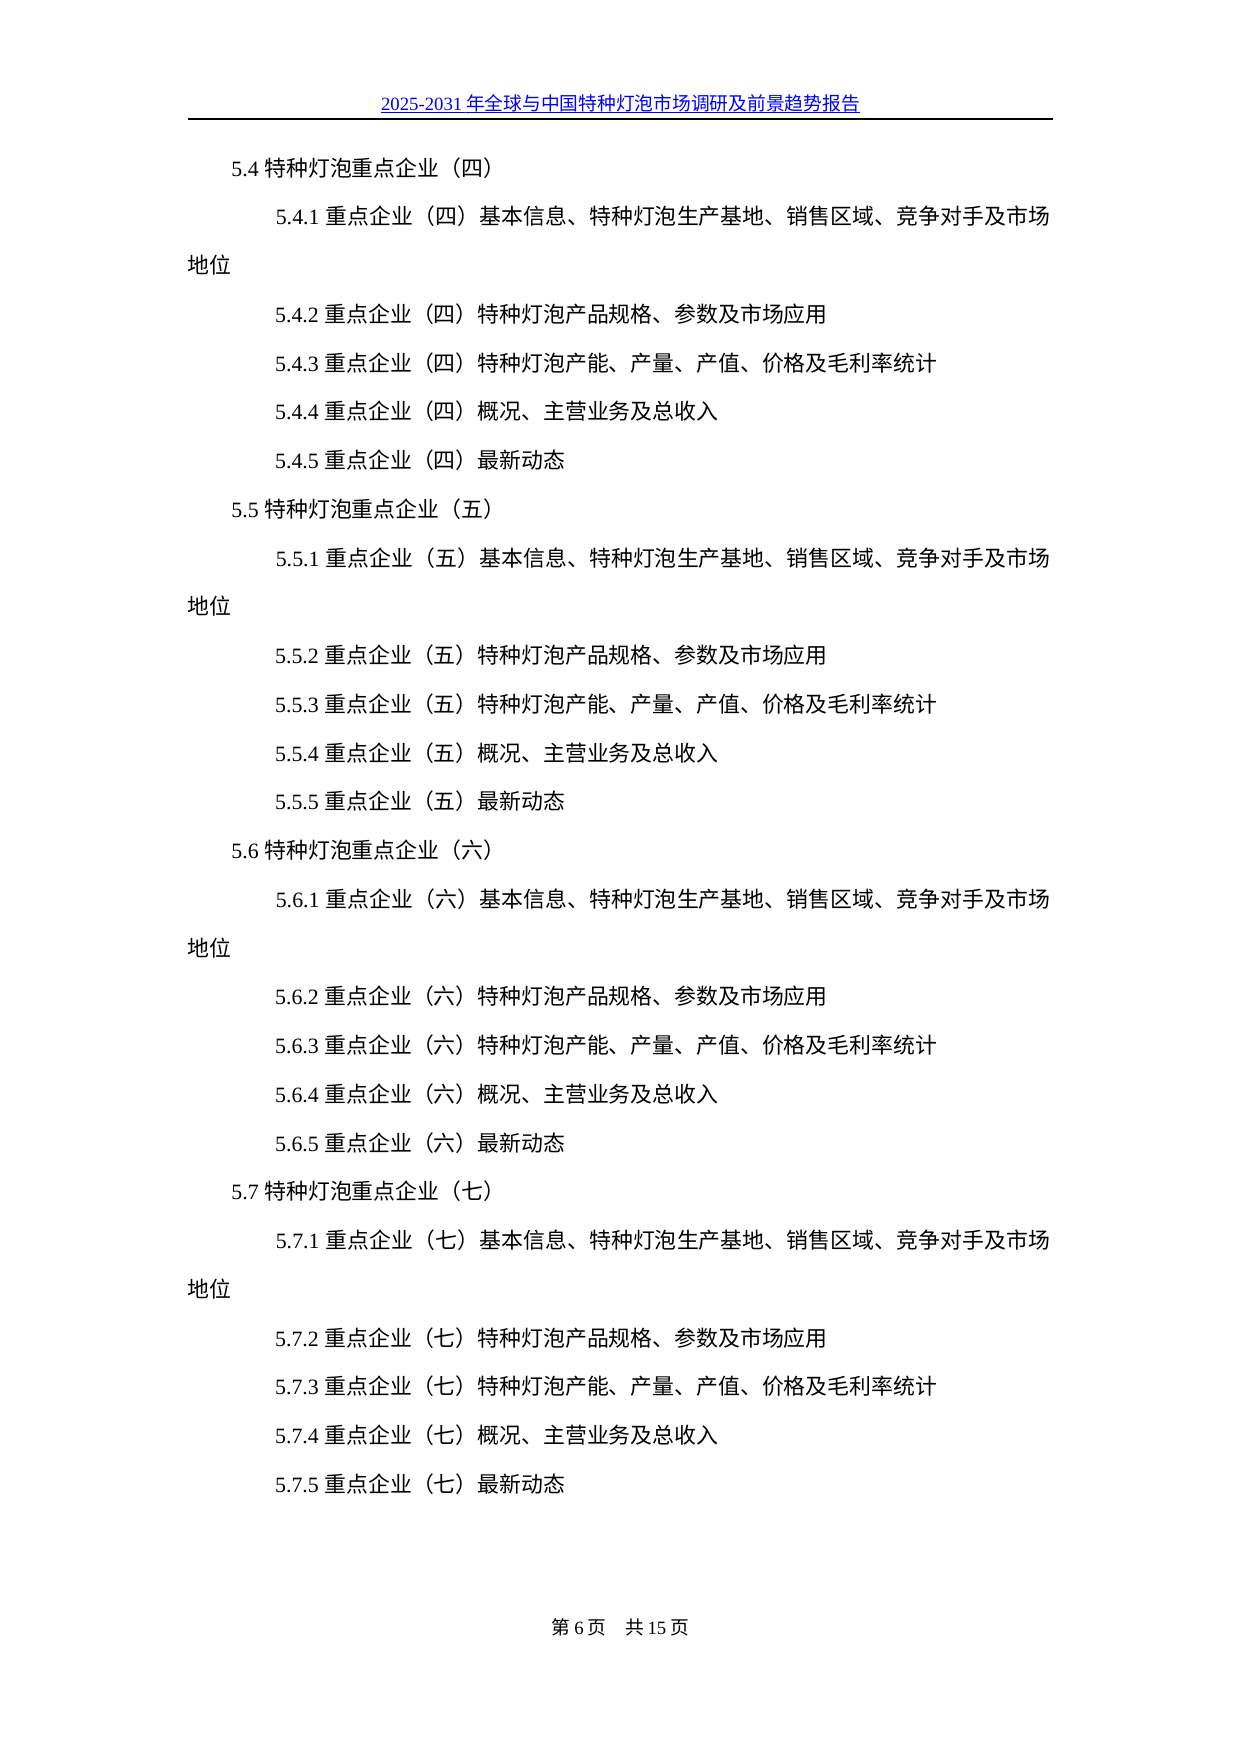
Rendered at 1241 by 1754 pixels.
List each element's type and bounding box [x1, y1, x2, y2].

text [187, 150, 1053, 1499]
